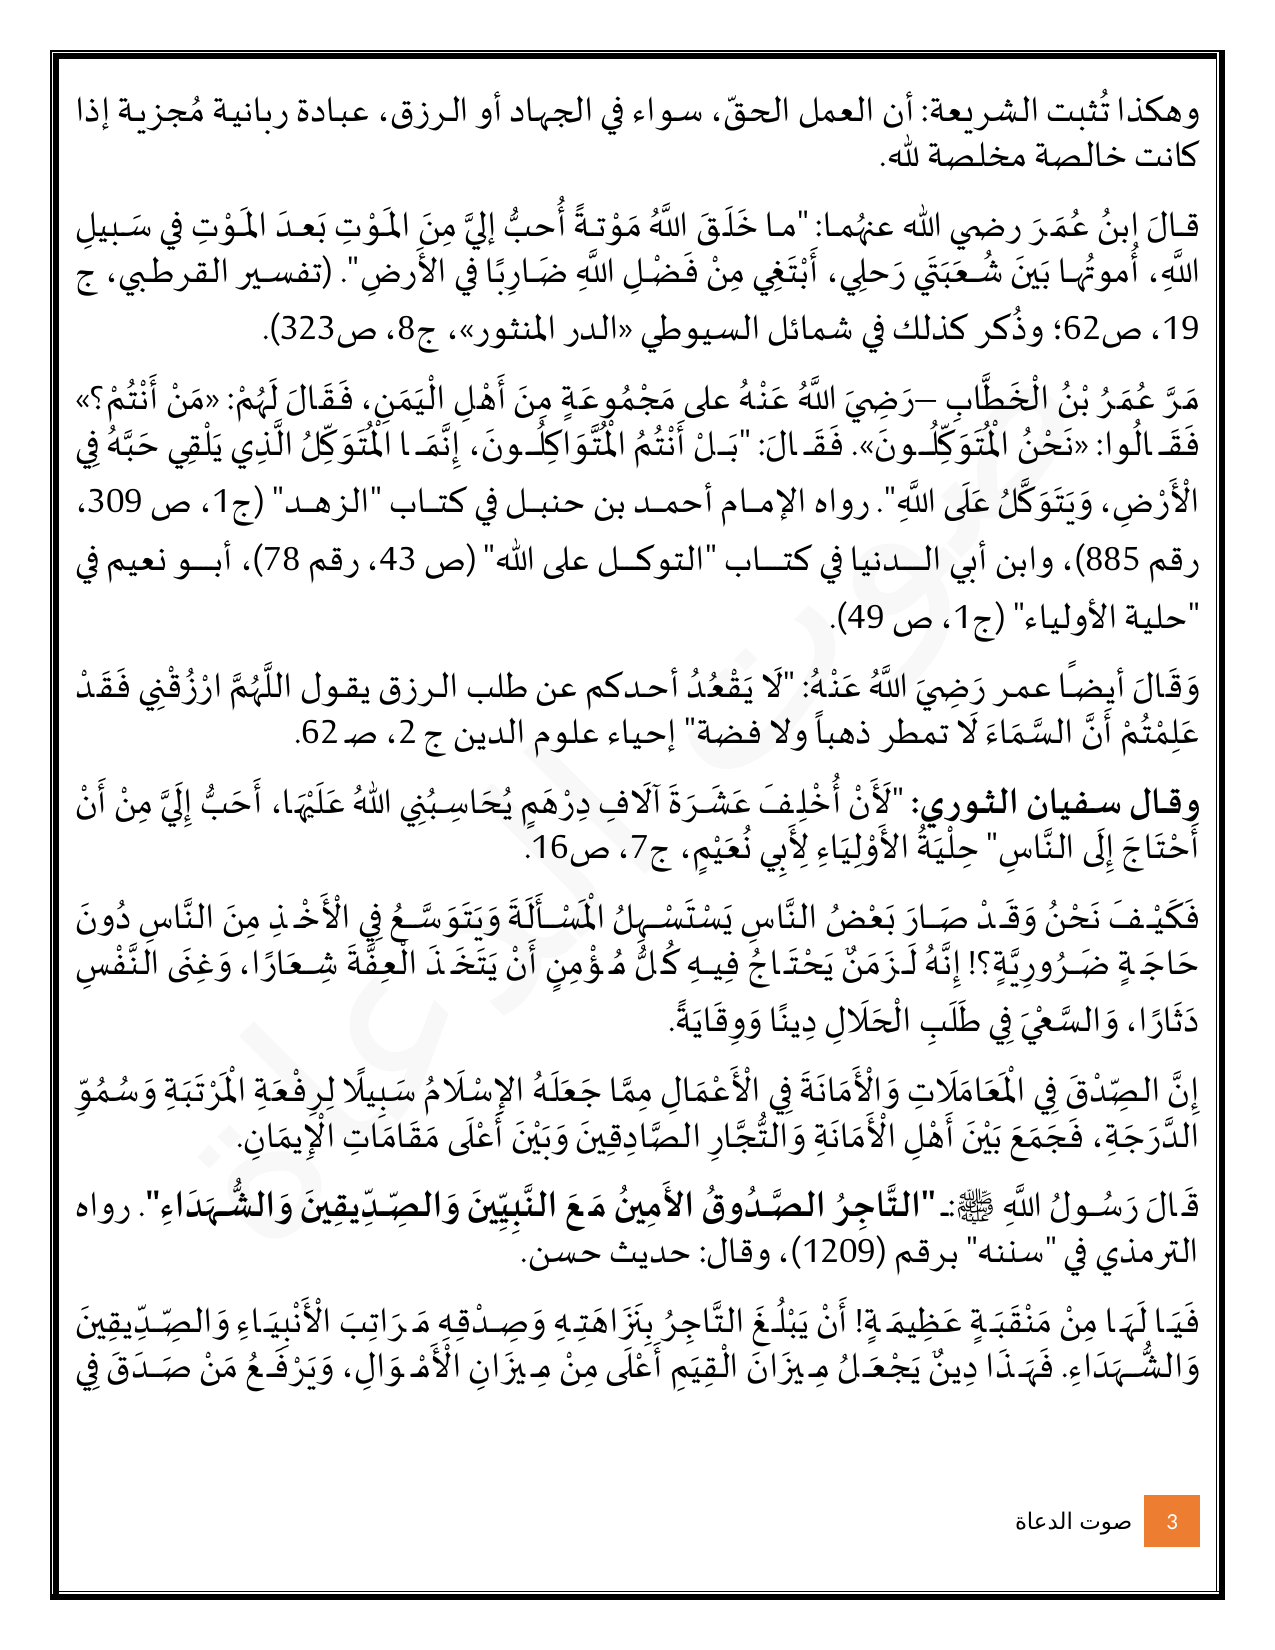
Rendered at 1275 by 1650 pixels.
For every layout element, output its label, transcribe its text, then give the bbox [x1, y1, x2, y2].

text وهكذا تُثبت الشريعة: أن العمل الحقّ، سواء في الجهاد أو الرزق، عبادة ربانية مُجزية إذا كانت خالصة مخلصة لله. [75, 75, 1200, 190]
text وقال سفيان الثوري: "لَأَنْ أُخْلِفَ عَشَرَةَ آلَافِ دِرْهَمٍ يُحَاسِبُنِي اللهُ عَلَيْهَا، أَحَبُّ إِلَيَّ مِنْ أَنْ أَحْتَاجَ إِلَى النَّاسِ" حِلْيَةُ الأَوْلِيَاءِ لِأَبِي نُعَيْمٍ، ج7، ص16. [75, 767, 1200, 882]
text إِنَّ الصِّدْقَ فِي الْمَعَامَلَاتِ وَالْأَمَانَةَ فِي الْأَعْمَالِ مِمَّا جَعَلَهُ الإِسْلَامُ سَبِيلًا لِرِفْعَةِ الْمَرْتَبَةِ وَسُمُوِّ الدَّرَجَةِ، فَجَمَعَ بَيْنَ أَهْلِ الْأَمَانَةِ وَالتُّجَّارِ الصَّادِقِينَ وَبَيْنَ أَعْلَى مَقَامَاتِ الْإِيمَانِ. [75, 1055, 1200, 1171]
text مَرَّ عُمَرُ بْنُ الْخَطَّابِ –رَضِيَ اللَّهُ عَنْهُ على مَجْمُوعَةٍ مِنَ أَهْلِ الْيَمَنِ، فَقَالَ لَهُمْ: «مَنْ أَنْتُمْ؟» فَقَالُوا: «نَحْنُ الْمُتَوَكِّلُونَ». فَقَالَ: "بَلْ أَنْتُمُ الْمُتَّوَاكِلُونَ، إِنَّمَا الْمُتَوَكِّلُ الَّذِي يَلْقِي حَبَّهُ فِي الْأَرْضِ، وَيَتَوَكَّلُ عَلَى اللَّهِ". رواه الإمام أحمد بن حنبل في كتاب "الزهد" (ج1، ص 309، رقم 885)، وابن أبي الدنيا في كتاب "التوكل على الله" (ص 43، رقم 78)، أبو نعيم في "حلية الأولياء" (ج1، ص 49). [75, 363, 1200, 652]
text قَالَ رَسُولُ اللَّهِ ﷺ: "التَّاجِرُ الصَّدُوقُ الأَمِينُ مَعَ النَّبِيِّينَ وَالصِّدِّيقِينَ وَالشُّهَدَاءِ". رواه الترمذي في "سننه" برقم (1209)، وقال: حديث حسن. [75, 1171, 1200, 1286]
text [75, 1286, 1200, 1401]
text فَكَيْفَ نَحْنُ وَقَدْ صَارَ بَعْضُ النَّاسِ يَسْتَسْهِلُ الْمَسْأَلَةَ وَيَتَوَسَّعُ فِي الْأَخْذِ مِنَ النَّاسِ دُونَ حَاجَةٍ ضَرُورِيَّةٍ؟! إِنَّهُ لَزَمَنٌ يَحْتَاجُ فِيهِ كُلُّ مُؤْمِنٍ أَنْ يَتَخَذَ الْعِفَّةَ شِعَارًا، وَغِنَى النَّفْسِ دَثَارًا، وَالسَّعْيَ فِي طَلَبِ الْحَلَالِ دِينًا وَوِقَايَةً. [75, 882, 1200, 1055]
text وَقَالَ أيضـًا عمر رَضِيَ اللَّهُ عَنْهُ: "لَا يَقْعُدُ أحدكم عن طلب الرزق يقول اللَّهُمَّ ارْزُقْنِي فَقَدْ عَلِمْتُمْ أَنَّ السَّمَاءَ لَا تمطر ذهباً ولا فضة" إحياء علوم الدين ج 2، صـ 62. [75, 652, 1200, 767]
text قالَ ابنُ عُمَرَ رضي الله عنهُما: "ما خَلَقَ اللَّهُ مَوْتةً أُحبُّ إليَّ مِنَ المَوْتِ بَعدَ المَوْتِ في سَبيلِ اللَّهِ، أُموتُها بَينَ شُعَبَتَي رَحلِي، أَبْتَغِي مِنْ فَضْلِ اللَّهِ ضَارِبًا في الأَرضِ". (تفسير القرطبي، ج19، ص62؛ وذُكر كذلك في شمائل السيوطي «الدر المنثور»، ج8، ص323). [75, 190, 1200, 363]
